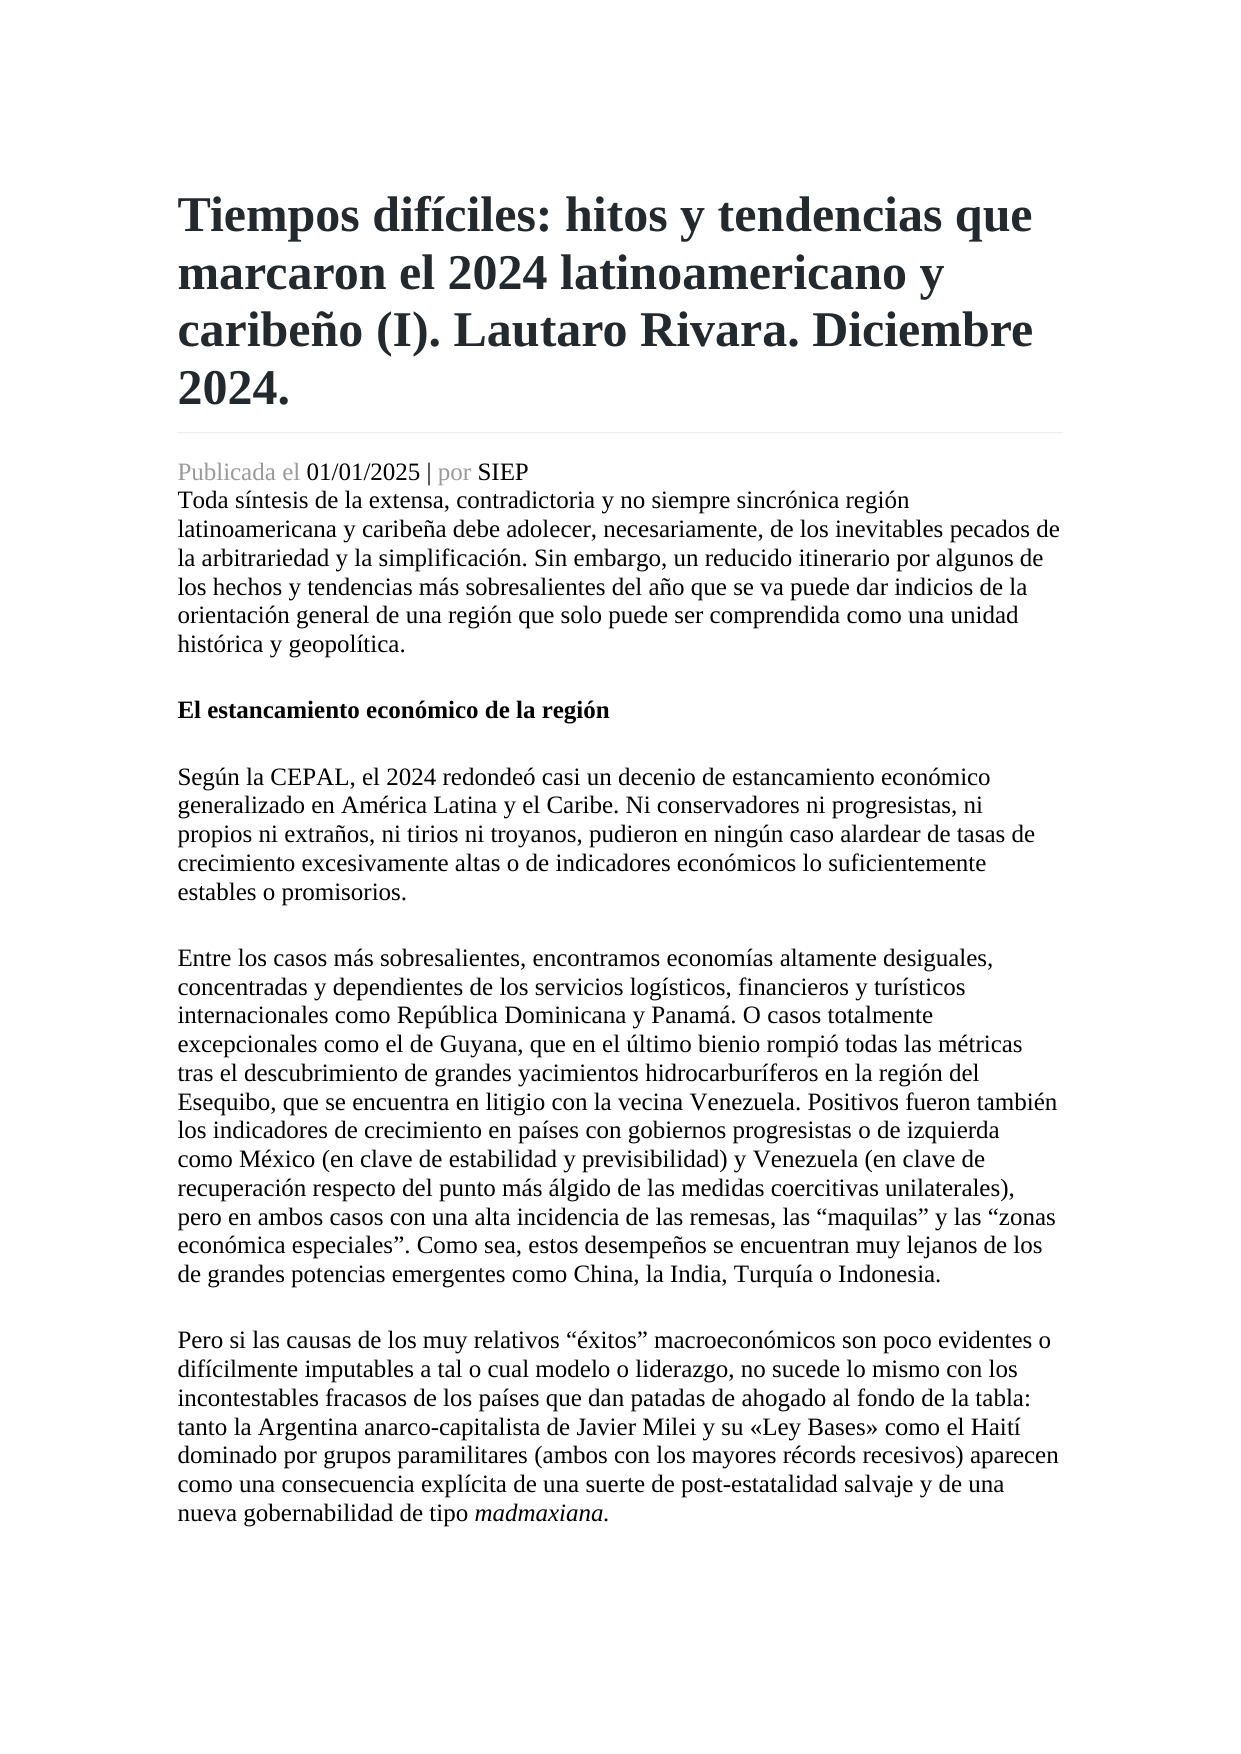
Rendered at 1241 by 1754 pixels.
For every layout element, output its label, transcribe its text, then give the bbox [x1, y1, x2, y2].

text Según la CEPAL, el 2024 redondeó casi un decenio de estancamiento económico generalizado en América Latina y el Caribe. Ni conservadores ni progresistas, ni propios ni extraños, ni tirios ni troyanos, pudieron en ningún caso alardear de tasas de crecimiento excesivamente altas o de indicadores económicos lo suficientemente estables o promisorios. [177, 762, 1063, 906]
text Publicada el 01/01/2025 | por SIEP [177, 457, 1063, 486]
text Toda síntesis de la extensa, contradictoria y no siempre sincrónica región latinoamericana y caribeña debe adolecer, necesariamente, de los inevitables pecados de la arbitrariedad y la simplificación. Sin embargo, un reducido itinerario por algunos de los hechos y tendencias más sobresalientes del año que se va puede dar indicios de la orientación general de una región que solo puede ser comprendida como una unidad histórica y geopolítica. [177, 486, 1063, 658]
text Tiempos difíciles: hitos y tendencias que marcaron el 2024 latinoamericano y caribeño (I). Lautaro Rivara. Diciembre 2024. [177, 185, 1063, 432]
text El estancamiento económico de la región [177, 696, 1063, 724]
text Pero si las causas de los muy relativos “éxitos” macroeconómicos son poco evidentes o difícilmente imputables a tal o cual modelo o liderazgo, no sucede lo mismo con los incontestables fracasos de los países que dan patadas de ahogado al fondo de la tabla: tanto la Argentina anarco-capitalista de Javier Milei y su «Ley Bases» como el Haití dominado por grupos paramilitares (ambos con los mayores récords recesivos) aparecen como una consecuencia explícita de una suerte de post-estatalidad salvaje y de una nueva gobernabilidad de tipo madmaxiana. [177, 1326, 1063, 1527]
text Entre los casos más sobresalientes, encontramos economías altamente desiguales, concentradas y dependientes de los servicios logísticos, financieros y turísticos internacionales como República Dominicana y Panamá. O casos totalmente excepcionales como el de Guyana, que en el último bienio rompió todas las métricas tras el descubrimiento de grandes yacimientos hidrocarburíferos en la región del Esequibo, que se encuentra en litigio con la vecina Venezuela. Positivos fueron también los indicadores de crecimiento en países con gobiernos progresistas o de izquierda como México (en clave de estabilidad y previsibilidad) y Venezuela (en clave de recuperación respecto del punto más álgido de las medidas coercitivas unilaterales), pero en ambos casos con una alta incidencia de las remesas, las “maquilas” y las “zonas económica especiales”. Como sea, estos desempeños se encuentran muy lejanos de los de grandes potencias emergentes como China, la India, Turquía o Indonesia. [177, 943, 1063, 1288]
